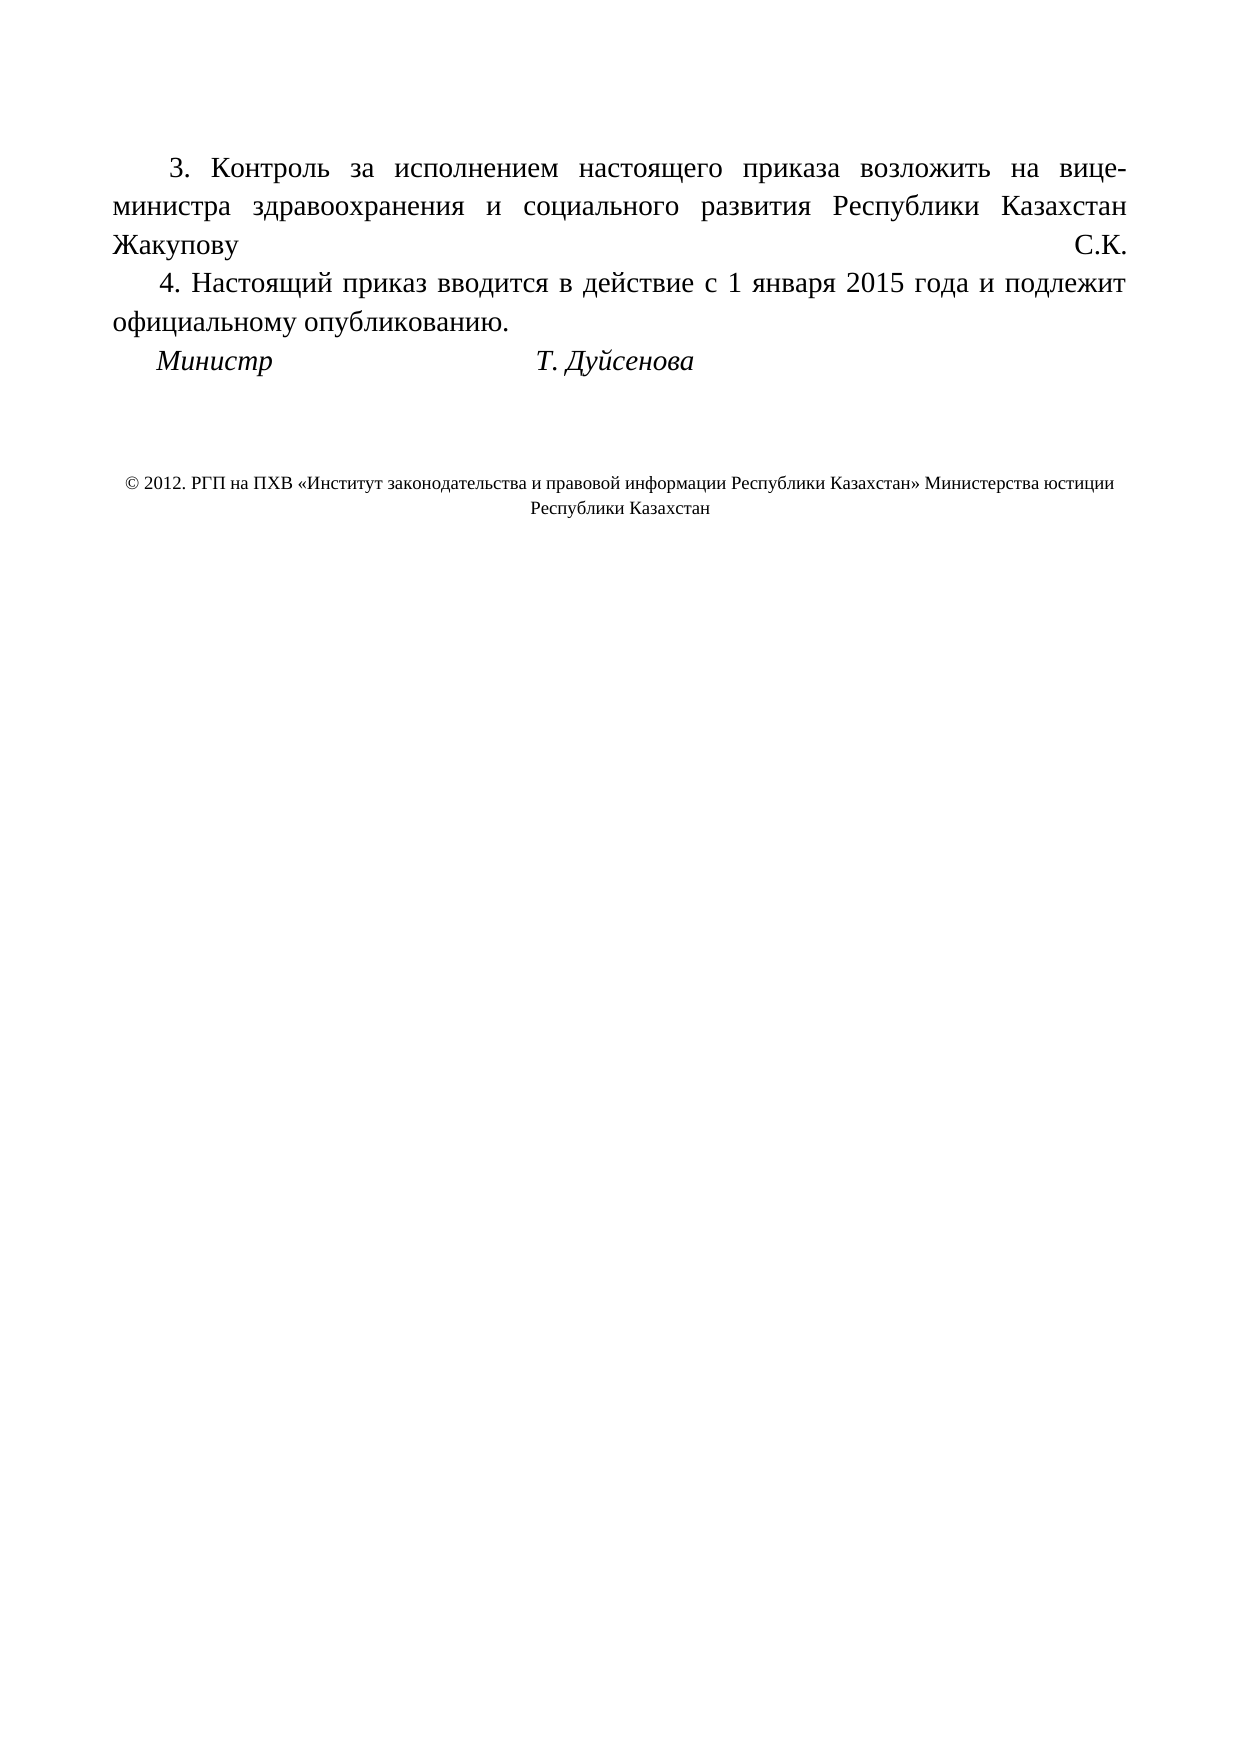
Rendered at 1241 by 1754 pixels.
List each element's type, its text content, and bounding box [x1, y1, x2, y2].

text © 2012. РГП на ПХВ «Институт законодательства и правовой информации Республики Казахстан» Министерства юстиции Республики Казахстан [112, 472, 1128, 518]
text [112, 150, 1128, 338]
text Министр Т. Дуйсенова [112, 343, 1128, 376]
